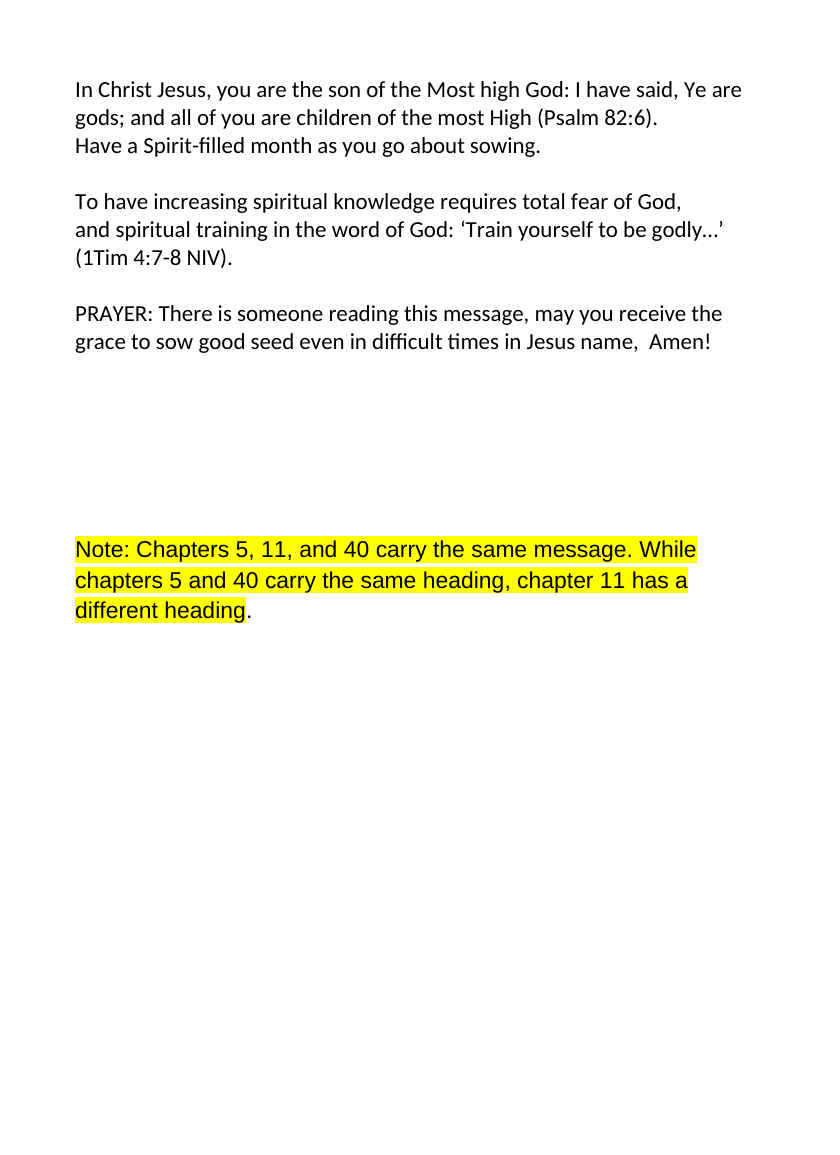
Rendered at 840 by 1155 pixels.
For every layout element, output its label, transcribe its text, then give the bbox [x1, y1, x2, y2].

text PRAYER: There is someone reading this message, may you receive the grace to sow good seed even in difficult times in Jesus name, Amen! [75, 299, 765, 355]
text Have a Spirit-filled month as you go about sowing. [75, 131, 765, 159]
text In Christ Jesus, you are the son of the Most high God: I have said, Ye are gods; and all of you are children of the most High (Psalm 82:6). [75, 75, 765, 131]
text To have increasing spiritual knowledge requires total fear of God, and spiritual training in the word of God: ‘Train yourself to be godly…’ (1Tim 4:7-8 NIV). [75, 187, 765, 271]
text Note: Chapters 5, 11, and 40 carry the same message. While chapters 5 and 40 carry the same heading, chapter 11 has a different heading. [75, 536, 765, 623]
